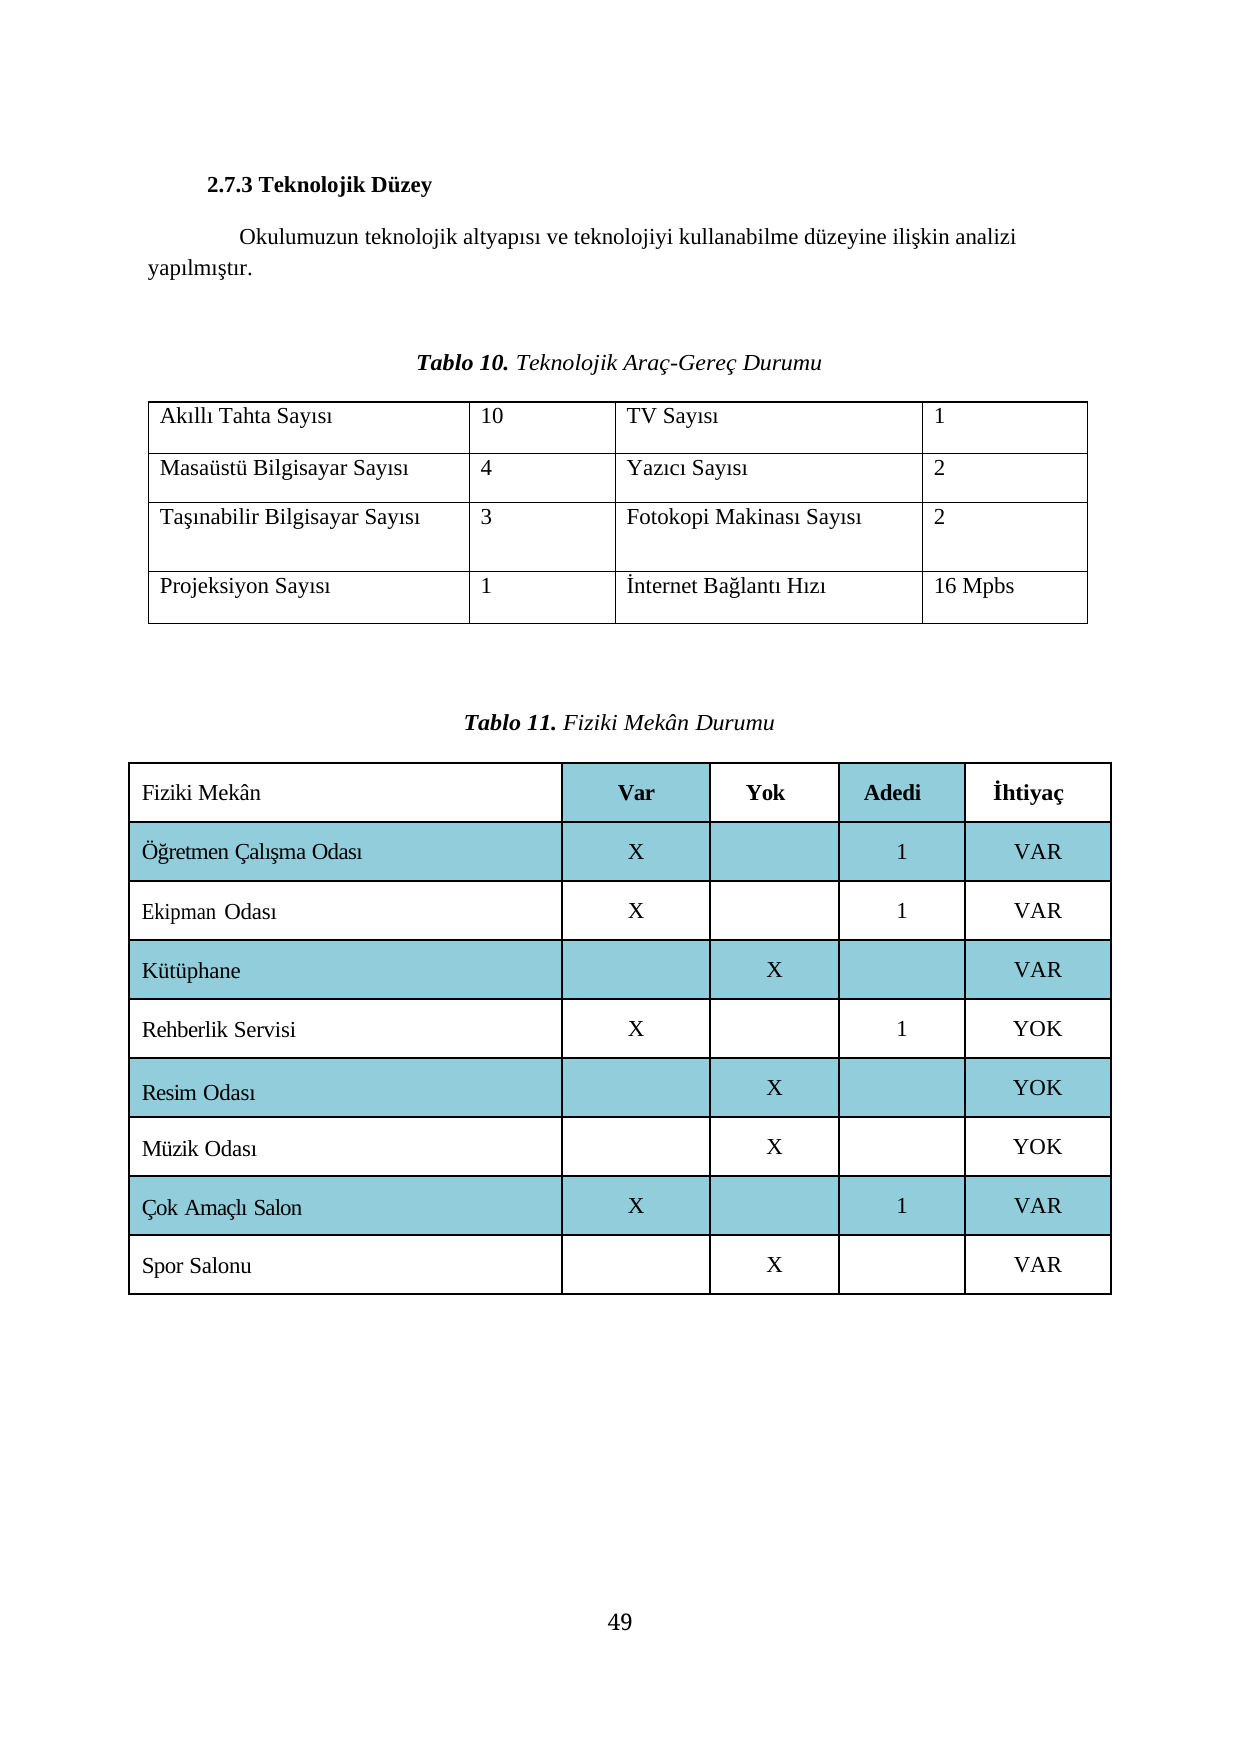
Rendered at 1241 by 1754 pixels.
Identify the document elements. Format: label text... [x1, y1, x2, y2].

table_cell 1 [840, 1177, 964, 1234]
table_cell [711, 823, 838, 880]
table_cell X [711, 941, 838, 998]
table_cell [711, 1000, 838, 1057]
table_cell [840, 941, 964, 998]
table_cell Kütüphane [130, 941, 561, 998]
table_cell 3 [470, 503, 615, 571]
table_cell Yazıcı Sayısı [616, 454, 922, 502]
table_cell Spor Salonu [130, 1236, 561, 1293]
subtitle 2.7.3 Teknolojik Düzey [207, 171, 1092, 197]
table_cell [840, 1236, 964, 1293]
table_cell [840, 1118, 964, 1175]
table_cell Masaüstü Bilgisayar Sayısı [149, 454, 469, 502]
table_cell 2 [923, 503, 1087, 571]
table_cell 2 [923, 454, 1087, 502]
table_cell VAR [966, 941, 1110, 998]
table_cell Taşınabilir Bilgisayar Sayısı [149, 503, 469, 571]
table_cell VAR [966, 1236, 1110, 1293]
table_cell Fotokopi Makinası Sayısı [616, 503, 922, 571]
table_cell YOK [966, 1118, 1110, 1175]
table_cell X [563, 882, 709, 939]
table_cell YOK [966, 1059, 1110, 1116]
table_cell Müzik Odası [130, 1118, 561, 1175]
table_cell VAR [966, 1177, 1110, 1234]
table_cell [711, 1177, 838, 1234]
table_cell X [711, 1236, 838, 1293]
table_cell 1 [840, 882, 964, 939]
table_cell VAR [966, 882, 1110, 939]
table_cell 16 Mpbs [923, 572, 1087, 623]
table_header Var [563, 764, 709, 821]
table_cell X [563, 1000, 709, 1057]
table_cell YOK [966, 1000, 1110, 1057]
table_cell [563, 1059, 709, 1116]
table_cell [563, 1118, 709, 1175]
table_cell X [711, 1118, 838, 1175]
table_cell Projeksiyon Sayısı [149, 572, 469, 623]
table_cell Çok Amaçlı Salon [130, 1177, 561, 1234]
table_header Adedi [840, 764, 964, 821]
table_header Yok [711, 764, 838, 821]
table_cell X [563, 823, 709, 880]
text Tablo 10. Teknolojik Araç-Gereç Durumu [148, 349, 1092, 375]
table_cell [711, 882, 838, 939]
table_header TV Sayısı [616, 403, 922, 453]
text Tablo 11. Fiziki Mekân Durumu [148, 709, 1092, 735]
table_cell 1 [840, 823, 964, 880]
table_cell X [563, 1177, 709, 1234]
table_cell [840, 1059, 964, 1116]
table_cell X [711, 1059, 838, 1116]
table_cell 1 [470, 572, 615, 623]
table_cell Öğretmen Çalışma Odası [130, 823, 561, 880]
table_header Fiziki Mekân [130, 764, 561, 821]
table_header Akıllı Tahta Sayısı [149, 403, 469, 453]
table_cell VAR [966, 823, 1110, 880]
text Okulumuzun teknolojik altyapısı ve teknolojiyi kullanabilme düzeyine ilişkin analizi yapılmıştır. [148, 223, 1092, 316]
table_header 1 [923, 403, 1087, 453]
table_cell 1 [840, 1000, 964, 1057]
table_cell İnternet Bağlantı Hızı [616, 572, 922, 623]
table_cell Ekipman Odası [130, 882, 561, 939]
table_cell [563, 1236, 709, 1293]
table_header İhtiyaç [966, 764, 1110, 821]
table_cell 4 [470, 454, 615, 502]
table_cell [563, 941, 709, 998]
table_cell Resim Odası [130, 1059, 561, 1116]
table_header 10 [470, 403, 615, 453]
table_cell Rehberlik Servisi [130, 1000, 561, 1057]
